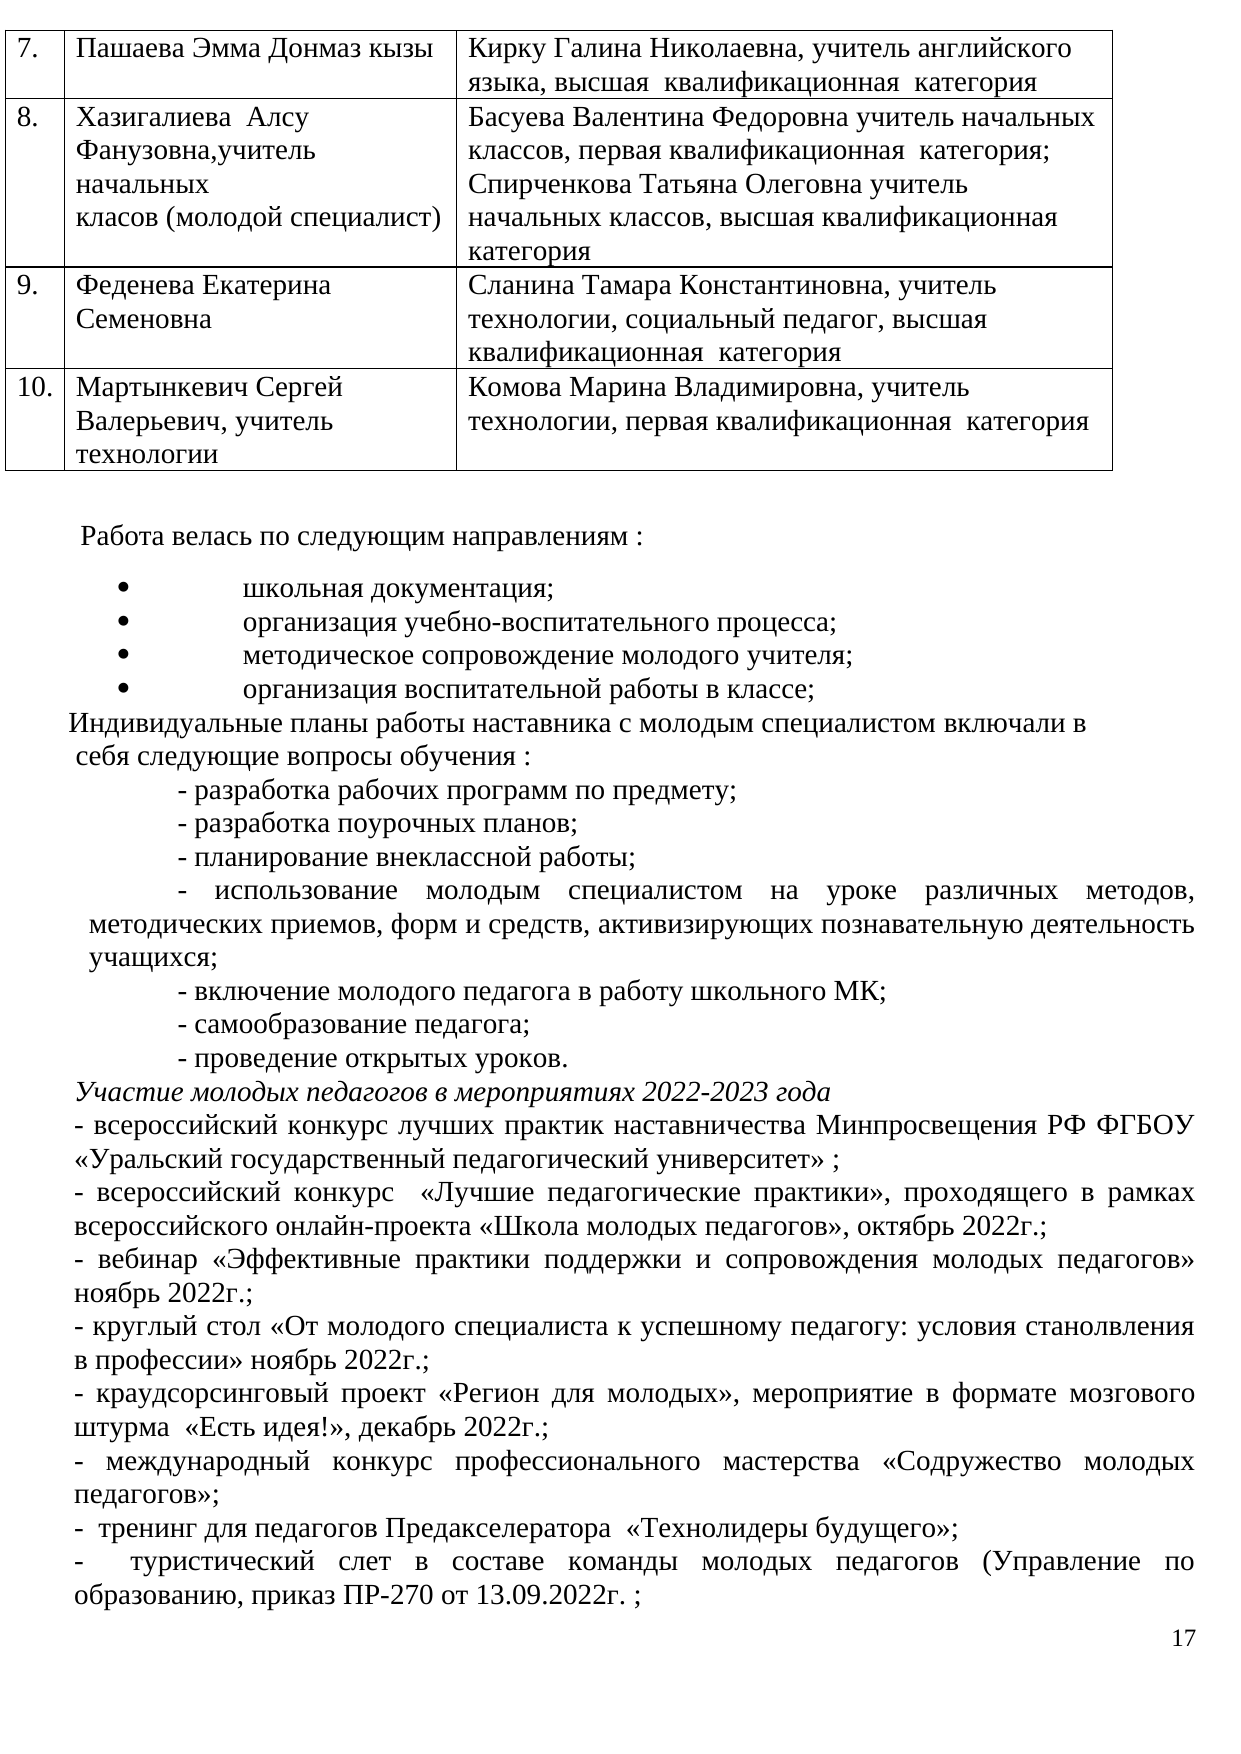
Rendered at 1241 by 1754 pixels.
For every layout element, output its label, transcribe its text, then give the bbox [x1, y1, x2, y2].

text - проведение открытых уроков. [89, 1040, 1196, 1074]
table_cell Басуева Валентина Федоровна учитель начальных классов, первая квалификационная категория; Спирченкова Татьяна Олеговна учитель начальных классов, высшая квалификационная категория [457, 99, 1112, 266]
text - разработка поурочных планов; [89, 805, 1196, 839]
table_cell Мартынкевич Сергей Валерьевич, учитель технологии [65, 369, 456, 470]
table_cell Феденева Екатерина Семеновна [65, 268, 456, 368]
text - краудсорсинговый проект «Регион для молодых», мероприятие в формате мозгового штурма «Есть идея!», декабрь 2022г.; [74, 1376, 1196, 1443]
text - разработка рабочих программ по предмету; [89, 772, 1196, 805]
table_cell Хазигалиева Алсу Фанузовна,учитель начальных класов (молодой специалист) [65, 99, 456, 266]
table_cell [6, 99, 64, 266]
text - международный конкурс профессионального мастерства «Содружество молодых педагогов»; - тренинг для педагогов Предакселератора «Технолидеры будущего»; [74, 1443, 1196, 1543]
text - самообразование педагога; [89, 1007, 1196, 1040]
text Индивидуальные планы работы наставника с молодым специалистом включали в [0, 705, 1196, 738]
text - включение молодого педагога в работу школьного МК; [89, 973, 1196, 1007]
text себя следующие вопросы обучения : [0, 738, 1196, 772]
text Работа велась по следующим направлениям : [74, 518, 1196, 551]
text - туристический слет в составе команды молодых педагогов (Управление по образованию, приказ ПР-270 от 13.09.2022г. ; [74, 1543, 1196, 1610]
list методическое сопровождение молодого учителя; [74, 637, 1196, 671]
text - всероссийский конкурс лучших практик наставничества Минпросвещения РФ ФГБОУ «Уральский государственный педагогический университет» ; [74, 1107, 1196, 1174]
text - вебинар «Эффективные практики поддержки и сопровождения молодых педагогов» ноябрь 2022г.; [74, 1241, 1196, 1308]
table_cell Пашаева Эмма Донмаз кызы [65, 31, 456, 98]
list организация учебно-воспитательного процесса; [74, 604, 1196, 637]
table_cell Кирку Галина Николаевна, учитель английского языка, высшая квалификационная категория [457, 31, 1112, 98]
table_cell [6, 268, 64, 368]
text - использование молодым специалистом на уроке различных методов, методических приемов, форм и средств, активизирующих познавательную деятельность учащихся; [89, 872, 1196, 973]
text - всероссийский конкурс «Лучшие педагогические практики», проходящего в рамках всероссийского онлайн-проекта «Школа молодых педагогов», октябрь 2022г.; [74, 1174, 1196, 1241]
table_cell [6, 31, 64, 98]
table_cell Комова Марина Владимировна, учитель технологии, первая квалификационная категория [457, 369, 1112, 470]
text - планирование внеклассной работы; [89, 839, 1196, 872]
table_cell [6, 369, 64, 470]
text - круглый стол «От молодого специалиста к успешному педагогу: условия станолвления в профессии» ноябрь 2022г.; [74, 1308, 1196, 1376]
list организация воспитательной работы в классе; [74, 671, 1196, 705]
list школьная документация; [74, 570, 1196, 604]
text Участие молодых педагогов в мероприятиях 2022-2023 года [74, 1074, 1196, 1107]
table_cell Сланина Тамара Константиновна, учитель технологии, социальный педагог, высшая квалификационная категория [457, 268, 1112, 368]
